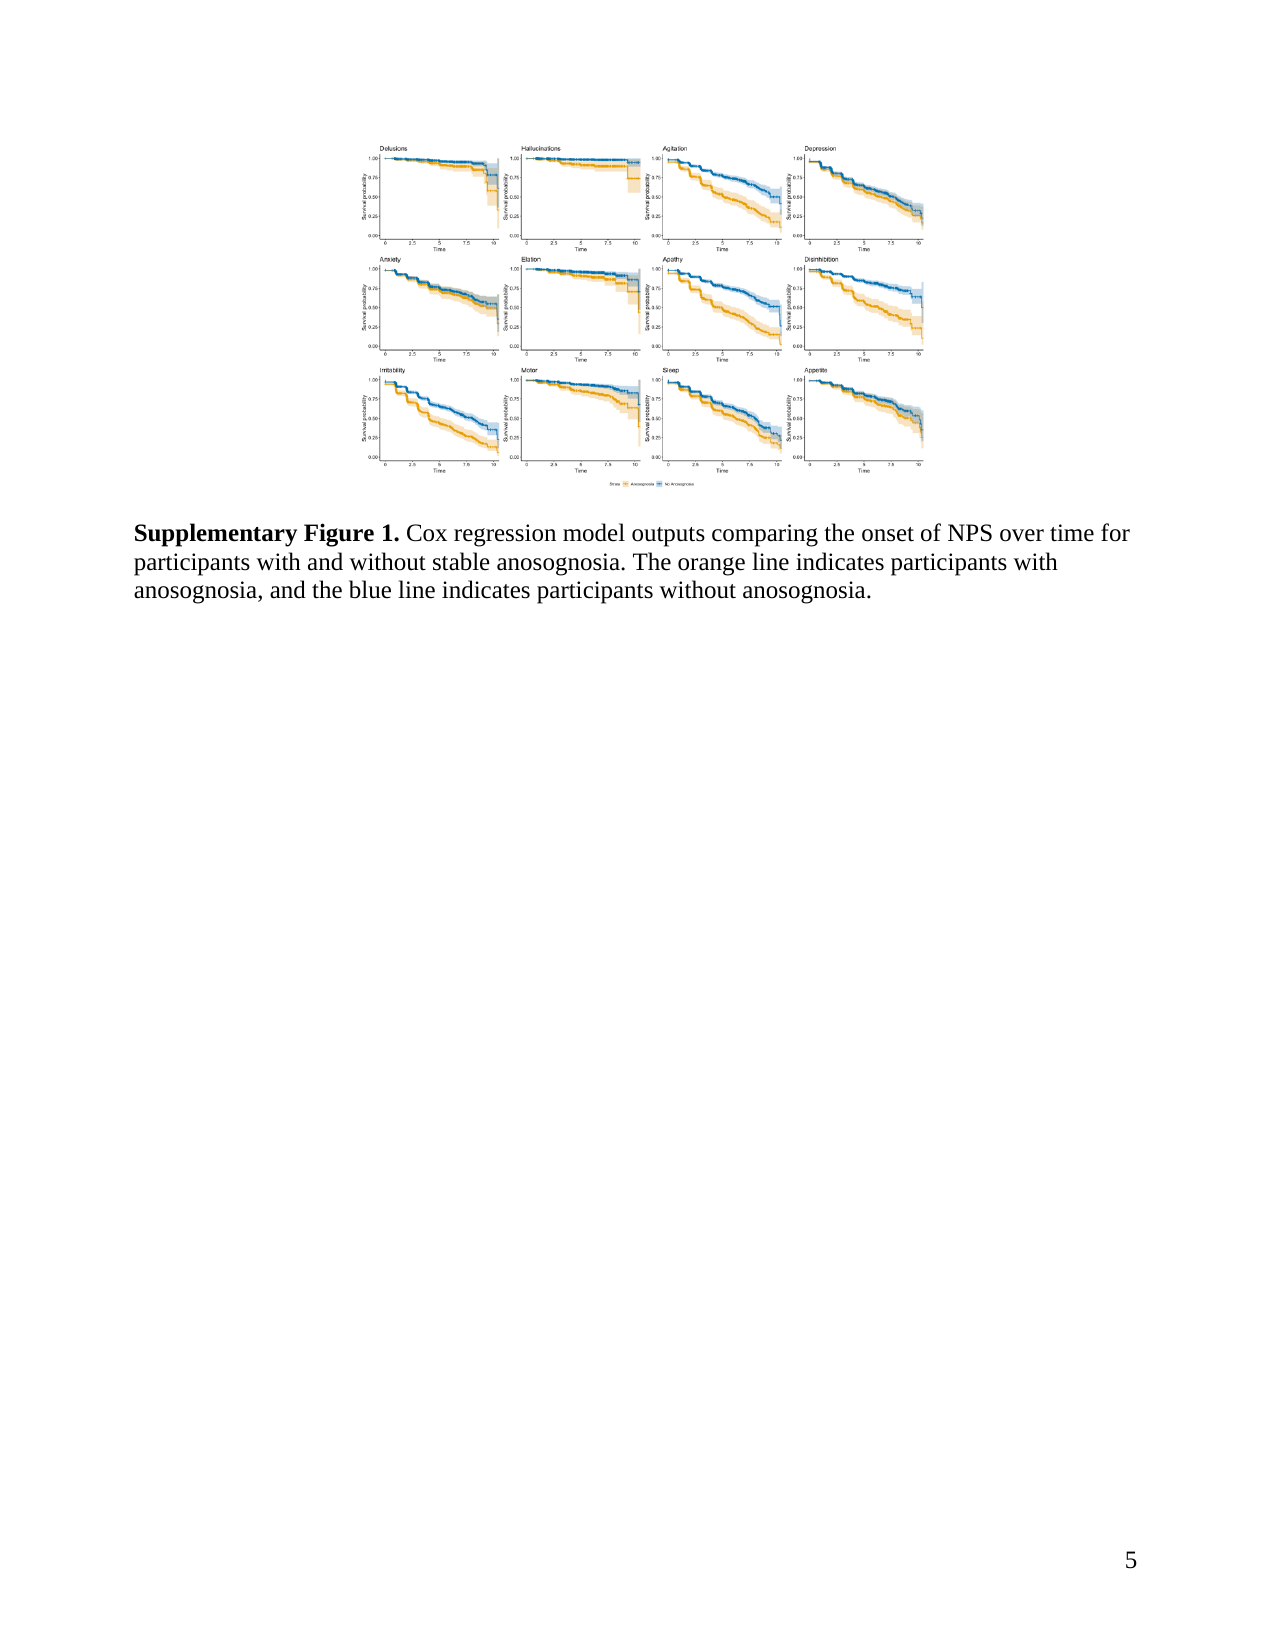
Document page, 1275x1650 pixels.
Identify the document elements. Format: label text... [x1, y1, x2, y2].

text Supplementary Figure 1. Cox regression model outputs comparing the onset of NPS over time for participants with and without stable anosognosia. The orange line indicates participants with anosognosia, and the blue line indicates participants without anosognosia. [133, 518, 1152, 604]
picture [357, 141, 928, 494]
